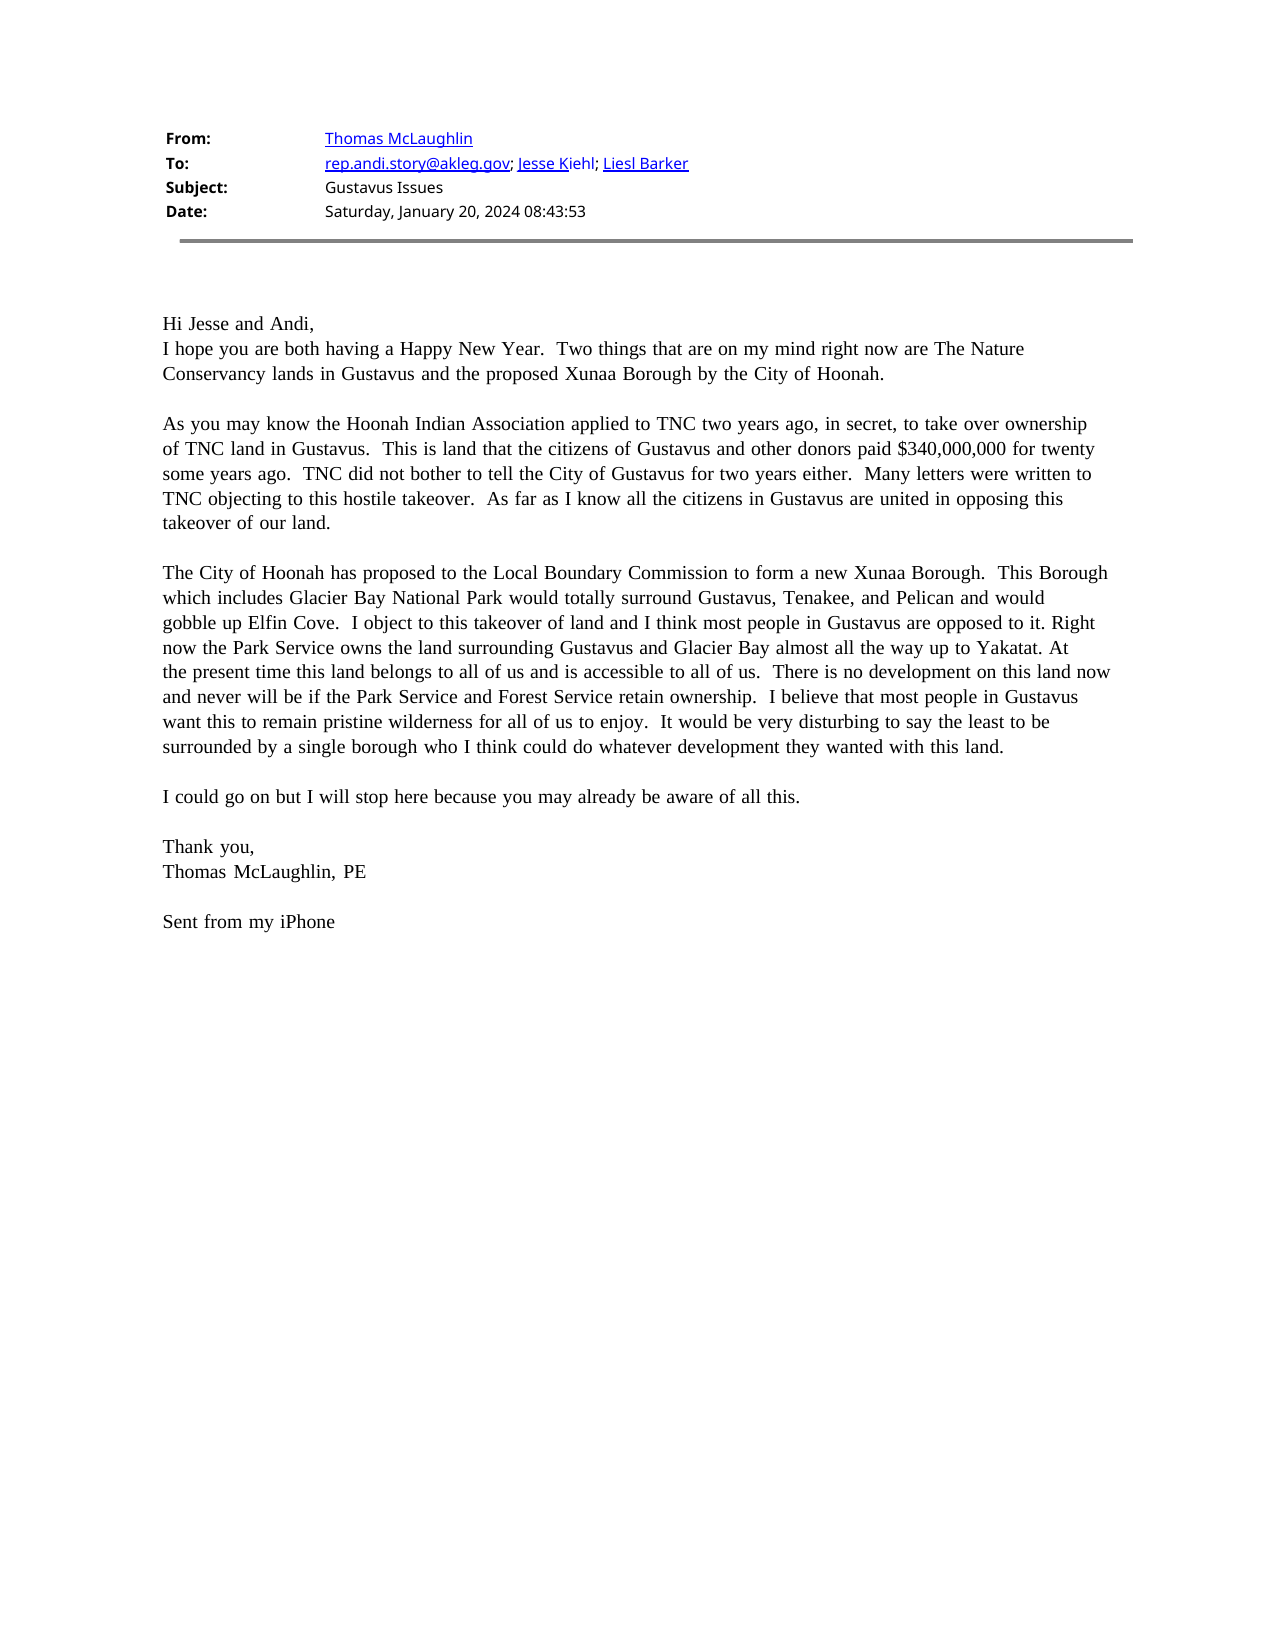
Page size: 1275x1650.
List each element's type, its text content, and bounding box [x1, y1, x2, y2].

text I hope you are both having a Happy New Year. Two things that are on my mind right now are The Nature Conservancy lands in Gustavus and the proposed Xunaa Borough by the City of Hoonah. [162, 337, 1101, 385]
text Date: Saturday, January 20, 2024 08:43:53 [166, 201, 1129, 222]
text Thomas McLaughlin, PE [162, 863, 1129, 882]
text I could go on but I will stop here because you may already be aware of all this. Thank you, [162, 763, 848, 863]
text The City of Hoonah has proposed to the Local Boundary Commission to form a new Xunaa Borough. This Borough which includes Glacier Bay National Park would totally surround Gustavus, Tenakee, and Pelican and would gobble up Elfin Cove. I object to this takeover of land and I think most people in Gustavus are opposed to it. Right now the Park Service owns the land surrounding Gustavus and Glacier Bay almost all the way up to Yakatat. At the present time this land belongs to all of us and is accessible to all of us. There is no development on this land now and never will be if the Park Service and Forest Service retain ownership. I believe that most people in Gustavus want this to remain pristine wilderness for all of us to enjoy. It would be very disturbing to say the least to be surrounded by a single borough who I think could do whatever development they wanted with this land. [162, 561, 1111, 758]
text Sent from my iPhone [162, 910, 1129, 933]
text Hi Jesse and Andi, [162, 312, 1129, 335]
text As you may know the Hoonah Indian Association applied to TNC two years ago, in secret, to take over ownership of TNC land in Gustavus. This is land that the citizens of Gustavus and other donors paid $340,000,000 for twenty some years ago. TNC did not bother to tell the City of Gustavus for two years either. Many letters were written to TNC objecting to this hostile takeover. As far as I know all the citizens in Gustavus are united in opposing this takeover of our land. [162, 412, 1101, 534]
text From: Thomas McLaughlin [166, 128, 1129, 149]
text To: rep.andi.story@akleg.gov; Jesse Kiehl; Liesl Barker [166, 152, 1129, 174]
text Subject: Gustavus Issues [166, 177, 1129, 198]
